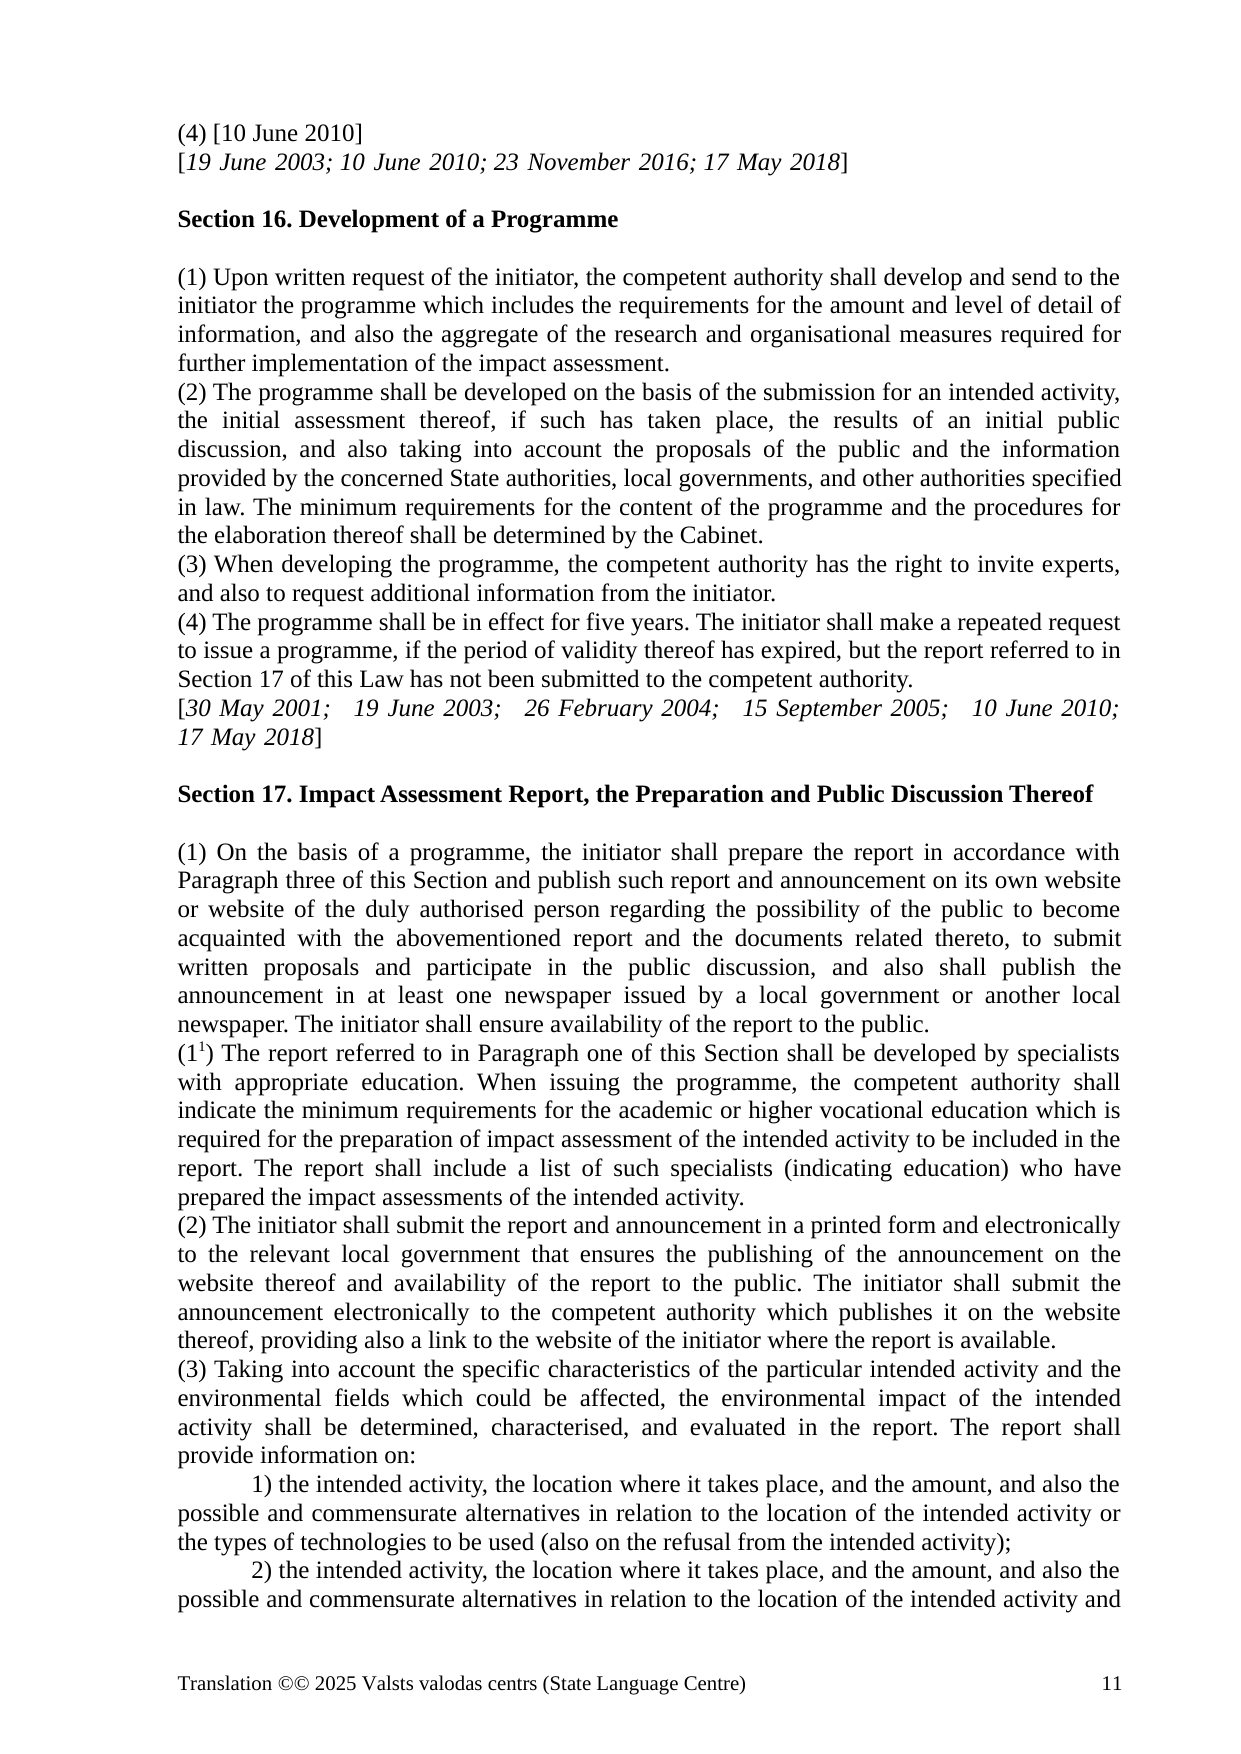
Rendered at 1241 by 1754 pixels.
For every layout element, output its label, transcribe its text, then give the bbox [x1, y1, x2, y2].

text 1) the intended activity, the location where it takes place, and the amount, and also the possible and commensurate alternatives in relation to the location of the intended activity or the types of technologies to be used (also on the refusal from the intended activity); [177, 1469, 1122, 1556]
text Section 17. Impact Assessment Report, the Preparation and Public Discussion Thereof [177, 779, 1122, 808]
text (2) The initiator shall submit the report and announcement in a printed form and electronically to the relevant local government that ensures the publishing of the announcement on the website thereof and availability of the report to the public. The initiator shall submit the announcement electronically to the competent authority which publishes it on the website thereof, providing also a link to the website of the initiator where the report is available. [177, 1211, 1122, 1354]
text (1) Upon written request of the initiator, the competent authority shall develop and send to the initiator the programme which includes the requirements for the amount and level of detail of information, and also the aggregate of the research and organisational measures required for further implementation of the impact assessment. [177, 262, 1122, 377]
text (4) [10 June 2010] [177, 118, 1122, 147]
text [177, 1556, 1122, 1613]
text [30 May 2001; 19 June 2003; 26 February 2004; 15 September 2005; 10 June 2010; 17 May 2018] [177, 693, 1122, 751]
text (3) When developing the programme, the competent authority has the right to invite experts, and also to request additional information from the initiator. [177, 549, 1122, 607]
text (3) Taking into account the specific characteristics of the particular intended activity and the environmental fields which could be affected, the environmental impact of the intended activity shall be determined, characterised, and evaluated in the report. The report shall provide information on: [177, 1354, 1122, 1469]
text [19 June 2003; 10 June 2010; 23 November 2016; 17 May 2018] [177, 147, 1122, 176]
text (2) The programme shall be developed on the basis of the submission for an intended activity, the initial assessment thereof, if such has taken place, the results of an initial public discussion, and also taking into account the proposals of the public and the information provided by the concerned State authorities, local governments, and other authorities specified in law. The minimum requirements for the content of the programme and the procedures for the elaboration thereof shall be determined by the Cabinet. [177, 377, 1122, 549]
text Section 16. Development of a Programme [177, 204, 1122, 233]
text (11) The report referred to in Paragraph one of this Section shall be developed by specialists with appropriate education. When issuing the programme, the competent authority shall indicate the minimum requirements for the academic or higher vocational education which is required for the preparation of impact assessment of the intended activity to be included in the report. The report shall include a list of such specialists (indicating education) who have prepared the impact assessments of the intended activity. [177, 1038, 1122, 1211]
text (4) The programme shall be in effect for five years. The initiator shall make a repeated request to issue a programme, if the period of validity thereof has expired, but the report referred to in Section 17 of this Law has not been submitted to the competent authority. [177, 607, 1122, 693]
text (1) On the basis of a programme, the initiator shall prepare the report in accordance with Paragraph three of this Section and publish such report and announcement on its own website or website of the duly authorised person regarding the possibility of the public to become acquainted with the abovementioned report and the documents related thereto, to submit written proposals and participate in the public discussion, and also shall publish the announcement in at least one newspaper issued by a local government or another local newspaper. The initiator shall ensure availability of the report to the public. [177, 837, 1122, 1038]
